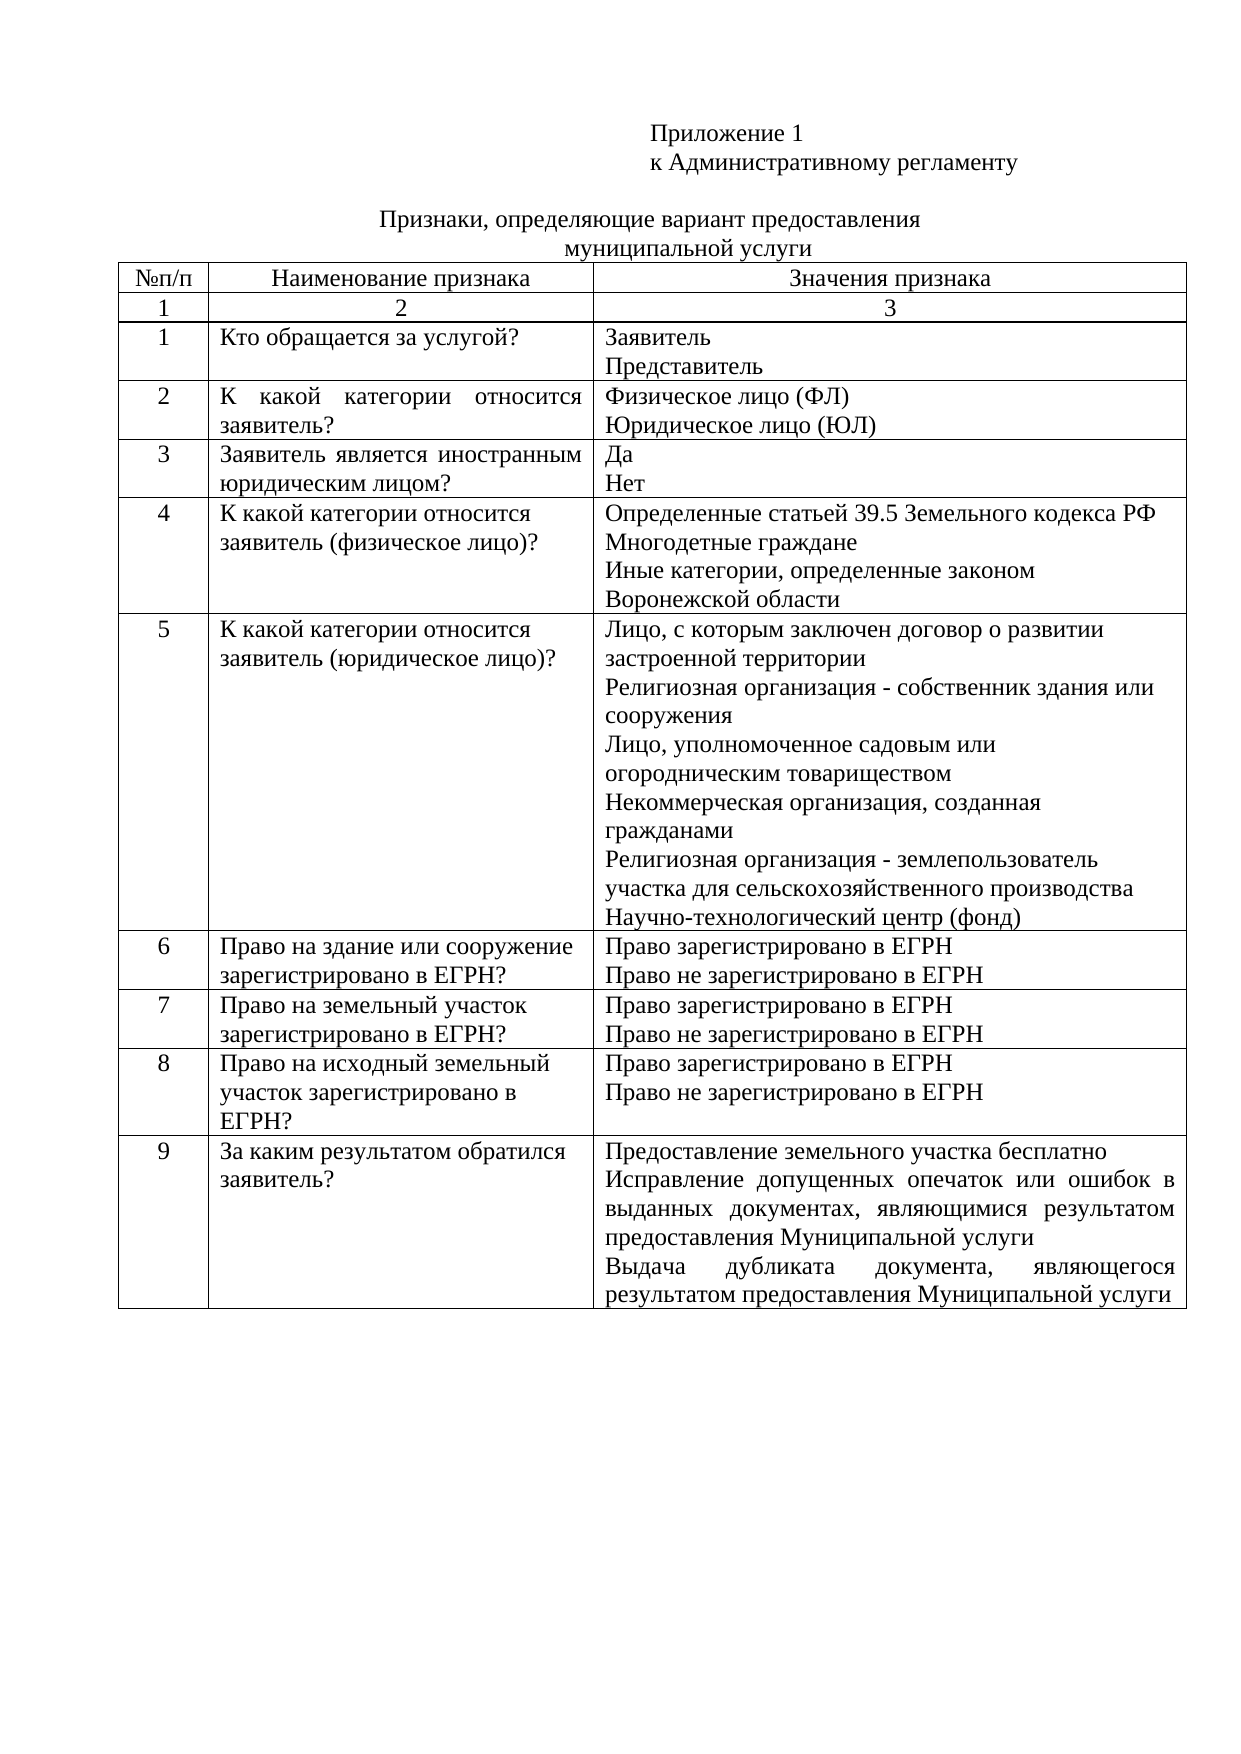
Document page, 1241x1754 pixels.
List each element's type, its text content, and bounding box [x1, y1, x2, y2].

table_cell Определенные статьей 39.5 Земельного кодекса РФ Многодетные граждане Иные категории, определенные законом Воронежской области [594, 498, 1186, 613]
table_cell 5 [119, 614, 208, 930]
table_cell 4 [119, 498, 208, 613]
table_cell 6 [119, 931, 208, 989]
table_cell Право на земельный участок зарегистрировано в ЕГРН? [209, 990, 593, 1047]
table_cell Право на исходный земельный участок зарегистрировано в ЕГРН? [209, 1049, 593, 1135]
table_cell К какой категории относится заявитель? [209, 381, 593, 438]
table_cell 9 [119, 1136, 208, 1308]
table_cell 2 [119, 381, 208, 438]
title Признаки, определяющие вариант предоставления [118, 204, 1181, 233]
table_cell Право зарегистрировано в ЕГРН Право не зарегистрировано в ЕГРН [594, 1049, 1186, 1135]
text муниципальной услуги [118, 233, 1181, 262]
table_cell 3 [119, 440, 208, 497]
table_cell 1 [119, 293, 208, 321]
table_cell Право зарегистрировано в ЕГРН Право не зарегистрировано в ЕГРН [594, 990, 1186, 1047]
table_header Значения признака [594, 263, 1186, 292]
table_cell 8 [119, 1049, 208, 1135]
table_cell За каким результатом обратился заявитель? [209, 1136, 593, 1308]
table_header №п/п [119, 263, 208, 292]
table_cell Да Нет [594, 440, 1186, 497]
table_cell Лицо, с которым заключен договор о развитии застроенной территории Религиозная организация - собственник здания или сооружения Лицо, уполномоченное садовым или огородническим товариществом Некоммерческая организация, созданная гражданами Религиозная организация - землепользователь участка для сельскохозяйственного производства Научно-технологический центр (фонд) [594, 614, 1186, 930]
table_cell Заявитель является иностранным юридическим лицом? [209, 440, 593, 497]
table_cell 7 [119, 990, 208, 1047]
table_cell К какой категории относится заявитель (физическое лицо)? [209, 498, 593, 613]
table_cell К какой категории относится заявитель (юридическое лицо)? [209, 614, 593, 930]
table_cell Предоставление земельного участка бесплатно Исправление допущенных опечаток или ошибок в выданных документах, являющимися результатом предоставления Муниципальной услуги Выдача дубликата документа, являющегося результатом предоставления Муниципальной услуги [594, 1136, 1186, 1308]
table_cell 2 [209, 293, 593, 321]
table_cell 1 [119, 323, 208, 380]
table_cell Заявитель Представитель [594, 323, 1186, 380]
table_header Наименование признака [209, 263, 593, 292]
table_cell 3 [594, 293, 1186, 321]
table_cell Физическое лицо (ФЛ) Юридическое лицо (ЮЛ) [594, 381, 1186, 438]
table_cell Право зарегистрировано в ЕГРН Право не зарегистрировано в ЕГРН [594, 931, 1186, 989]
text к Административному регламенту [650, 147, 1181, 176]
table_cell Кто обращается за услугой? [209, 323, 593, 380]
table_cell Право на здание или сооружение зарегистрировано в ЕГРН? [209, 931, 593, 989]
text Приложение 1 [650, 118, 1181, 147]
